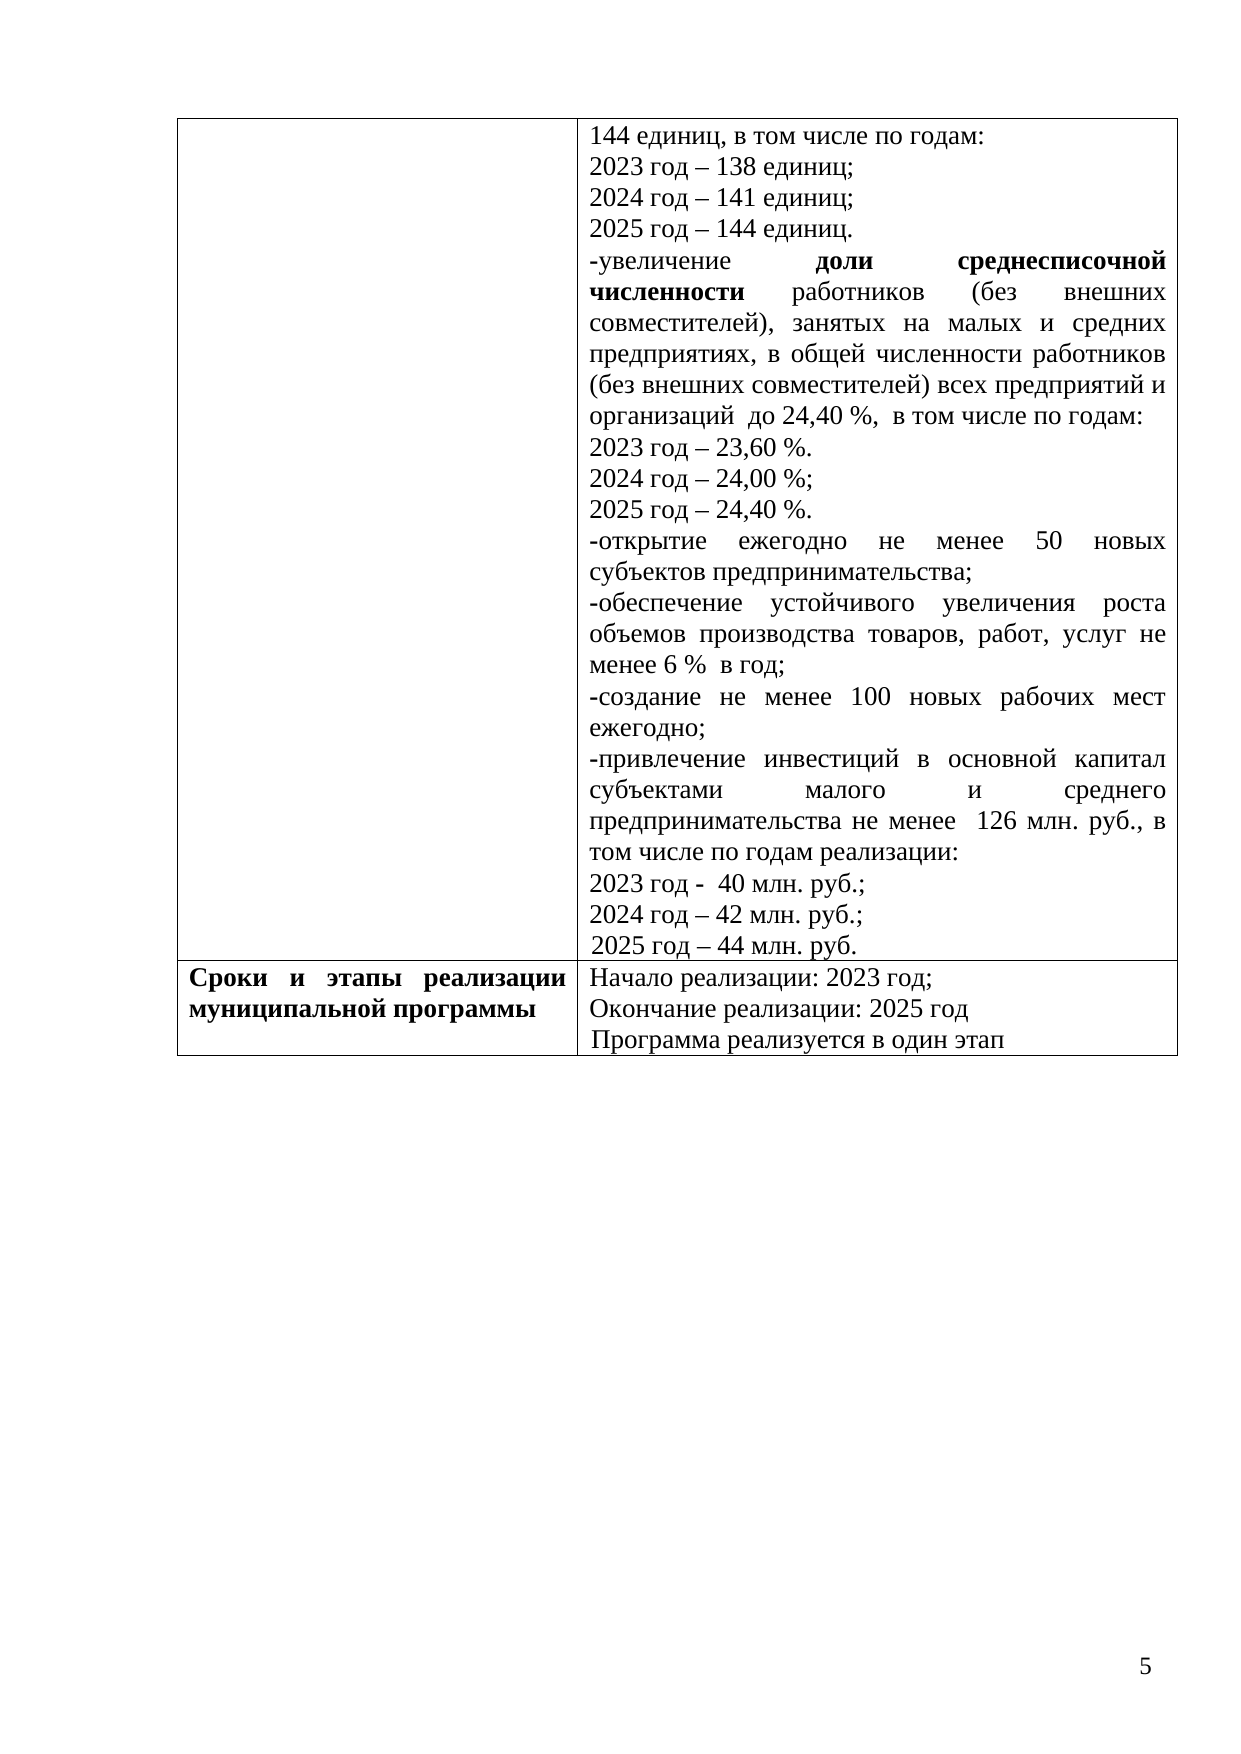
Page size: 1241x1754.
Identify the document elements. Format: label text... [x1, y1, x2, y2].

table_cell Начало реализации: 2023 год; Окончание реализации: 2025 год Программа реализуется в один этап [578, 961, 1177, 1054]
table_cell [578, 119, 1177, 960]
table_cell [178, 119, 577, 960]
table_cell Сроки и этапы реализации муниципальной программы [178, 961, 577, 1054]
